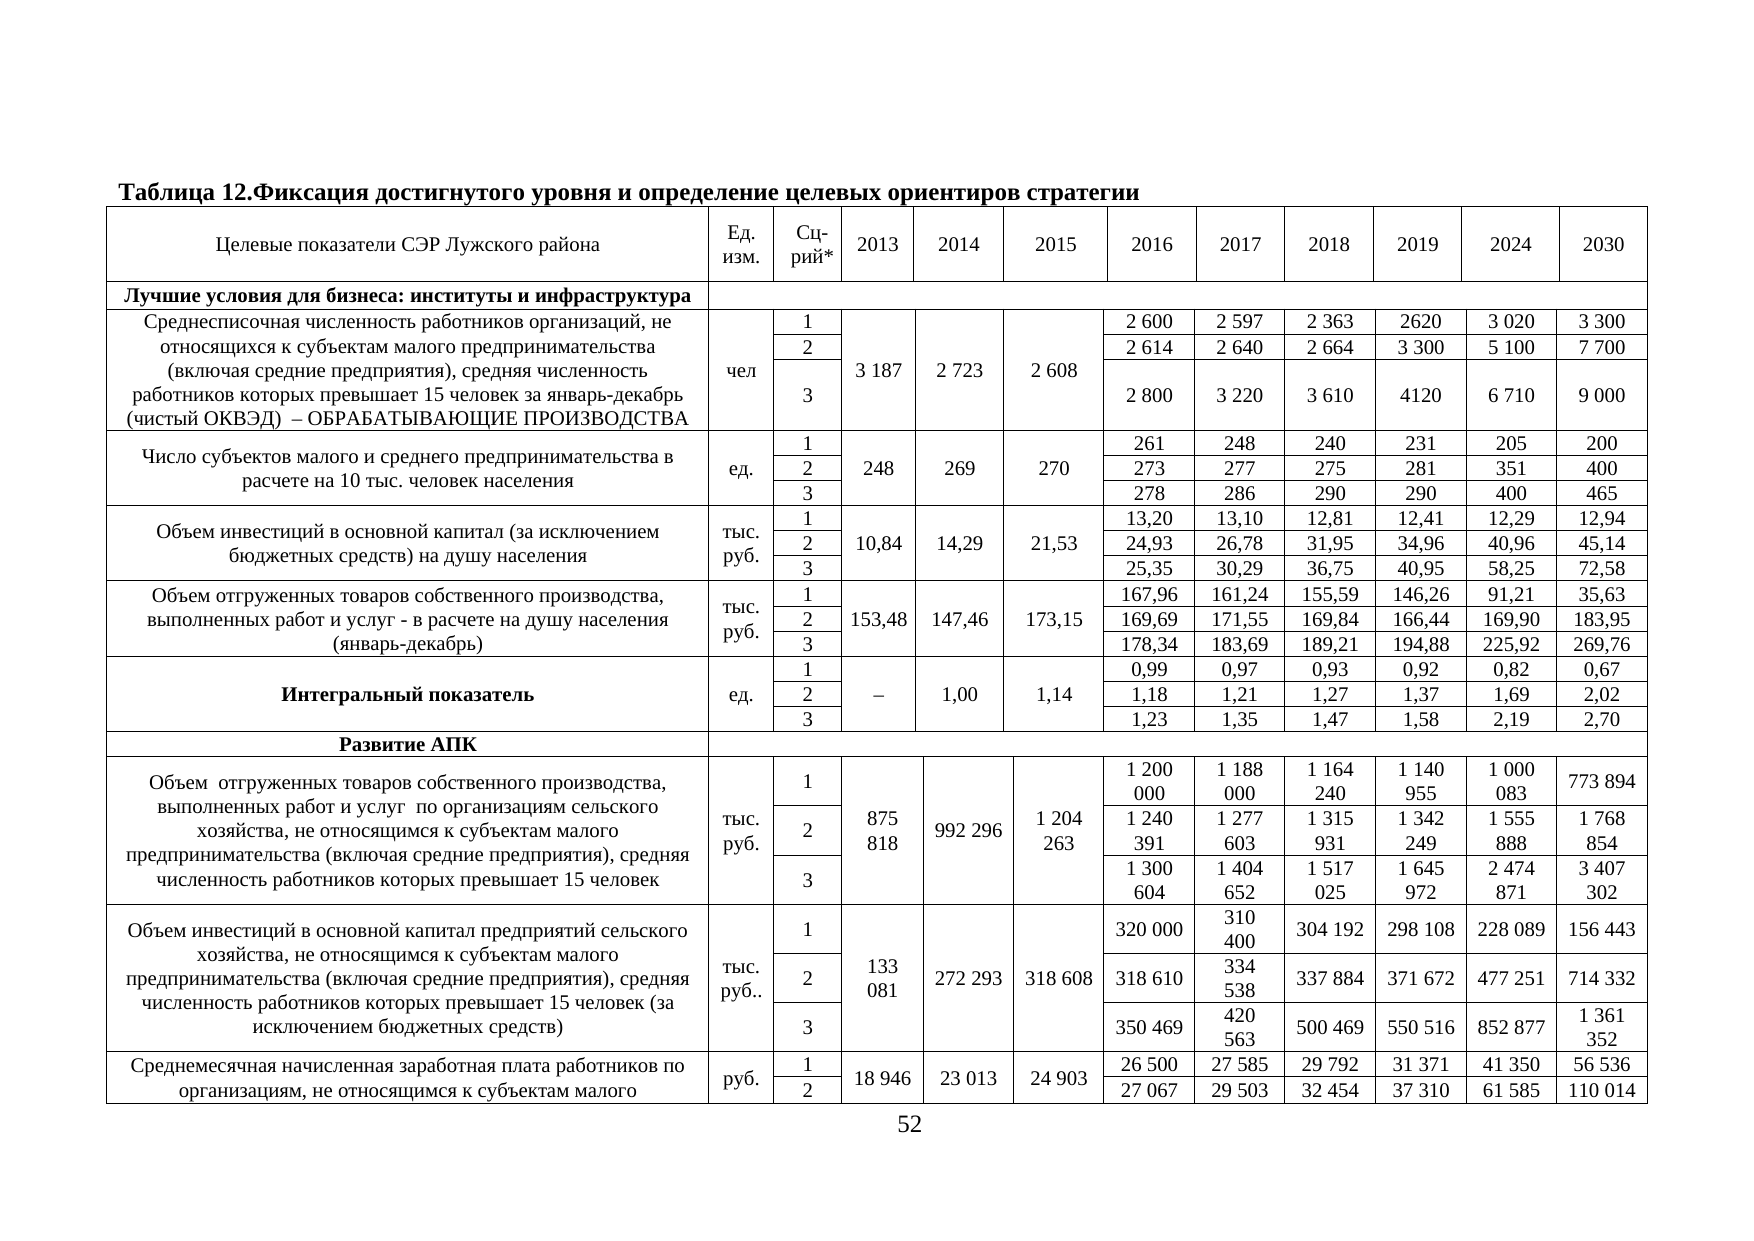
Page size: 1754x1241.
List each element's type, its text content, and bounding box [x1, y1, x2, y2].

table_cell 133 081 [842, 905, 923, 1051]
table_cell тыс. руб. [709, 581, 773, 656]
table_cell 169,90 [1467, 607, 1556, 631]
table_cell 2 474 871 [1467, 856, 1556, 904]
table_cell 318 610 [1104, 954, 1194, 1002]
table_cell 269 [916, 431, 1003, 505]
table_cell 2 [774, 531, 841, 555]
table_cell тыс. руб. [709, 506, 773, 580]
table_cell 72,58 [1557, 556, 1647, 580]
table_cell 147,46 [916, 581, 1003, 656]
table_cell 155,59 [1285, 581, 1375, 606]
table_cell 261 [1104, 431, 1194, 455]
table_cell 3 [774, 707, 841, 731]
table_cell ед. [709, 657, 773, 731]
table_cell 178,34 [1104, 632, 1194, 656]
table_cell 281 [1376, 456, 1466, 480]
table_cell 0,92 [1376, 657, 1466, 681]
table_cell – [842, 657, 915, 731]
table_cell 26,78 [1195, 531, 1284, 555]
table_cell 45,14 [1557, 531, 1647, 555]
table_cell 1,21 [1195, 682, 1284, 706]
table_cell 1,47 [1285, 707, 1375, 731]
table_cell тыс.руб.. [709, 905, 773, 1051]
table_cell 205 [1467, 431, 1556, 455]
table_cell 275 [1285, 456, 1375, 480]
table_cell 169,69 [1104, 607, 1194, 631]
table_cell 3 [774, 360, 841, 430]
table_header 2019 [1374, 207, 1461, 281]
table_cell Объем инвестиций в основной капитал (за исключением бюджетных средств) на душу населения [107, 506, 708, 580]
table_cell 1 [774, 757, 841, 805]
table_cell 714 332 [1557, 954, 1647, 1002]
table_cell 3 187 [842, 310, 915, 430]
table_cell 3 020 [1467, 310, 1556, 333]
table_cell 24 903 [1014, 1052, 1103, 1103]
table_cell 371 672 [1376, 954, 1466, 1002]
table_cell 153,48 [842, 581, 915, 656]
table_cell 2 [774, 607, 841, 631]
table_cell 1 768 854 [1557, 806, 1647, 854]
table_cell 2 [774, 682, 841, 706]
table_cell 334 538 [1195, 954, 1284, 1002]
table_cell руб. [709, 1052, 773, 1103]
table_cell 58,25 [1467, 556, 1556, 580]
table_cell 2 363 [1285, 310, 1375, 333]
table_cell 248 [1195, 431, 1284, 455]
table_cell 2 [774, 954, 841, 1002]
table_cell 3 [774, 1003, 841, 1051]
table_cell 6 710 [1467, 360, 1556, 430]
table_cell 852 877 [1467, 1003, 1556, 1051]
table_cell 161,24 [1195, 581, 1284, 606]
table_cell 32 454 [1285, 1077, 1375, 1103]
table_cell 500 469 [1285, 1003, 1375, 1051]
table_cell 171,55 [1195, 607, 1284, 631]
table_cell Объем отгруженных товаров собственного производства, выполненных работ и услуг - в расчете на душу населения (январь-декабрь) [107, 581, 708, 656]
table_cell 2 800 [1104, 360, 1194, 430]
table_cell 173,15 [1004, 581, 1103, 656]
table_cell 35,63 [1557, 581, 1647, 606]
table_cell 228 089 [1467, 905, 1556, 953]
table_cell 1 200 000 [1104, 757, 1194, 805]
table_cell 7 700 [1557, 335, 1647, 359]
table_header Целевые показатели СЭР Лужского района [107, 207, 708, 281]
table_cell 400 [1557, 456, 1647, 480]
table_cell 269,76 [1557, 632, 1647, 656]
table_cell 10,84 [842, 506, 915, 580]
table_cell 0,67 [1557, 657, 1647, 681]
table_cell 773 894 [1557, 757, 1647, 805]
table_cell 273 [1104, 456, 1194, 480]
table_cell 27 585 [1195, 1052, 1284, 1076]
table_cell тыс. руб. [709, 757, 773, 904]
table_cell 298 108 [1376, 905, 1466, 953]
table_cell Объем отгруженных товаров собственного производства, выполненных работ и услуг по организациям сельского хозяйства, не относящимся к субъектам малого предпринимательства (включая средние предприятия), средняя численность работников которых превышает 15 человек [107, 757, 708, 904]
table_cell 13,10 [1195, 506, 1284, 530]
table_cell Среднесписочная численность работников организаций, не относящихся к субъектам малого предпринимательства (включая средние предприятия), средняя численность работников которых превышает 15 человек за январь-декабрь (чистый ОКВЭД) – ОБРАБАТЫВАЮЩИЕ ПРОИЗВОДСТВА [107, 310, 708, 430]
table_cell 2,19 [1467, 707, 1556, 731]
table_cell 1 [774, 310, 841, 333]
table_cell 21,53 [1004, 506, 1103, 580]
table_cell 1 [774, 581, 841, 606]
table_cell 183,95 [1557, 607, 1647, 631]
table_cell 290 [1376, 481, 1466, 505]
table_cell 2 723 [916, 310, 1003, 430]
table_cell 26 500 [1104, 1052, 1194, 1076]
table_cell 2 600 [1104, 310, 1194, 333]
table_cell 1 277 603 [1195, 806, 1284, 854]
table_cell 992 296 [924, 757, 1013, 904]
table_cell 13,20 [1104, 506, 1194, 530]
table_cell 1,37 [1376, 682, 1466, 706]
table_cell 318 608 [1014, 905, 1103, 1051]
table_cell 14,29 [916, 506, 1003, 580]
table_cell 420 563 [1195, 1003, 1284, 1051]
table_cell 248 [842, 431, 915, 505]
table_cell Лучшие условия для бизнеса: институты и инфраструктура [107, 282, 708, 308]
table_cell 34,96 [1376, 531, 1466, 555]
table_cell 1 300 604 [1104, 856, 1194, 904]
table_cell 183,69 [1195, 632, 1284, 656]
table_cell 4120 [1376, 360, 1466, 430]
table_cell 12,81 [1285, 506, 1375, 530]
table_cell 12,29 [1467, 506, 1556, 530]
table_cell 1 404 652 [1195, 856, 1284, 904]
table_header 2017 [1197, 207, 1284, 281]
table_cell 2 [774, 1077, 841, 1103]
table_cell 270 [1004, 431, 1103, 505]
table_cell 477 251 [1467, 954, 1556, 1002]
table_cell 29 503 [1195, 1077, 1284, 1103]
table_cell 2620 [1376, 310, 1466, 333]
table_cell 169,84 [1285, 607, 1375, 631]
table_cell 40,95 [1376, 556, 1466, 580]
table_header Ед. изм. [709, 207, 773, 281]
table_cell 189,21 [1285, 632, 1375, 656]
table_cell 36,75 [1285, 556, 1375, 580]
table_cell 1,18 [1104, 682, 1194, 706]
table_cell 351 [1467, 456, 1556, 480]
table_cell 1 204 263 [1014, 757, 1103, 904]
table_cell 1,27 [1285, 682, 1375, 706]
table_cell 1,58 [1376, 707, 1466, 731]
table_cell 1 645 972 [1376, 856, 1466, 904]
table_cell 5 100 [1467, 335, 1556, 359]
table_cell 1 164 240 [1285, 757, 1375, 805]
table_cell 290 [1285, 481, 1375, 505]
table_cell 1 [774, 657, 841, 681]
table_cell 24,93 [1104, 531, 1194, 555]
table_cell 56 536 [1557, 1052, 1647, 1076]
table_cell 1 315 931 [1285, 806, 1375, 854]
table_cell 3 220 [1195, 360, 1284, 430]
table_cell 30,29 [1195, 556, 1284, 580]
table_cell 1 [774, 506, 841, 530]
table_cell Развитие АПК [107, 732, 708, 756]
table_cell 37 310 [1376, 1077, 1466, 1103]
text Таблица 12.Фиксация достигнутого уровня и определение целевых ориентиров стратегии [118, 177, 1636, 206]
table_cell 550 516 [1376, 1003, 1466, 1051]
table_cell 1 361 352 [1557, 1003, 1647, 1051]
table_cell 225,92 [1467, 632, 1556, 656]
table_cell 156 443 [1557, 905, 1647, 953]
table_cell 40,96 [1467, 531, 1556, 555]
table_cell 272 293 [924, 905, 1013, 1051]
table_cell 146,26 [1376, 581, 1466, 606]
table_cell 1 517 025 [1285, 856, 1375, 904]
table_cell 310 400 [1195, 905, 1284, 953]
table_cell Интегральный показатель [107, 657, 708, 731]
table_cell 9 000 [1557, 360, 1647, 430]
table_header 2014 [914, 207, 1003, 281]
table_cell Объем инвестиций в основной капитал предприятий сельского хозяйства, не относящимся к субъектам малого предпринимательства (включая средние предприятия), средняя численность работников которых превышает 15 человек (за исключением бюджетных средств) [107, 905, 708, 1051]
table_header Сц-рий* [774, 207, 841, 281]
table_cell 1,00 [916, 657, 1003, 731]
table_cell 18 946 [842, 1052, 923, 1103]
table_cell 3 610 [1285, 360, 1375, 430]
table_cell 167,96 [1104, 581, 1194, 606]
table_cell чел [709, 310, 773, 430]
table_cell 31,95 [1285, 531, 1375, 555]
table_cell 2 [774, 335, 841, 359]
table_cell 110 014 [1557, 1077, 1647, 1103]
table_cell 465 [1557, 481, 1647, 505]
table_header 2015 [1004, 207, 1107, 281]
table_cell 3 [774, 632, 841, 656]
table_cell 0,93 [1285, 657, 1375, 681]
table_cell 2 597 [1195, 310, 1284, 333]
table_cell 400 [1467, 481, 1556, 505]
table_cell 2 664 [1285, 335, 1375, 359]
table_cell 200 [1557, 431, 1647, 455]
table_cell 1,35 [1195, 707, 1284, 731]
table_cell 1 [774, 905, 841, 953]
table_cell 304 192 [1285, 905, 1375, 953]
table_cell 1 140 955 [1376, 757, 1466, 805]
table_cell 337 884 [1285, 954, 1375, 1002]
table_cell [709, 732, 1647, 756]
table_cell 1 342 249 [1376, 806, 1466, 854]
table_cell 350 469 [1104, 1003, 1194, 1051]
table_cell 1 [774, 1052, 841, 1076]
table_cell 0,97 [1195, 657, 1284, 681]
table_header 2018 [1285, 207, 1373, 281]
table_cell 1 188 000 [1195, 757, 1284, 805]
table_cell 3 300 [1376, 335, 1466, 359]
table_cell 0,82 [1467, 657, 1556, 681]
table_cell 3 [774, 856, 841, 904]
table_cell 2 [774, 806, 841, 854]
table_cell 0,99 [1104, 657, 1194, 681]
table_cell 875 818 [842, 757, 923, 904]
table_cell 2 614 [1104, 335, 1194, 359]
table_cell 29 792 [1285, 1052, 1375, 1076]
table_cell 2,70 [1557, 707, 1647, 731]
table_cell 1,14 [1004, 657, 1103, 731]
table_cell ед. [709, 431, 773, 505]
table_cell 1 000 083 [1467, 757, 1556, 805]
table_cell 3 [774, 481, 841, 505]
table_cell 3 300 [1557, 310, 1647, 333]
table_cell 166,44 [1376, 607, 1466, 631]
table_cell Среднемесячная начисленная заработная плата работников по организациям, не относящимся к субъектам малого предпринимательства (включая средние предприятия), средняя численность работников которых превышает 15 человек, за январь-декабрь (чистый ОКВЭД) – СЕЛЬСКОЕ ХОЗЯЙСТВО [107, 1052, 708, 1103]
table_cell 277 [1195, 456, 1284, 480]
table_cell 1 [774, 431, 841, 455]
table_cell 61 585 [1467, 1077, 1556, 1103]
table_cell 12,94 [1557, 506, 1647, 530]
table_header 2024 [1462, 207, 1559, 281]
table_cell [709, 282, 1647, 308]
table_header 2013 [842, 207, 913, 281]
table_cell 286 [1195, 481, 1284, 505]
table_cell 2 640 [1195, 335, 1284, 359]
table_cell 3 407 302 [1557, 856, 1647, 904]
table_cell 240 [1285, 431, 1375, 455]
table_cell 231 [1376, 431, 1466, 455]
table_cell 41 350 [1467, 1052, 1556, 1076]
table_cell 25,35 [1104, 556, 1194, 580]
table_cell 1 240 391 [1104, 806, 1194, 854]
table_cell 2 608 [1004, 310, 1103, 430]
table_cell 91,21 [1467, 581, 1556, 606]
table_cell 194,88 [1376, 632, 1466, 656]
table_cell 3 [774, 556, 841, 580]
table_cell 278 [1104, 481, 1194, 505]
table_cell 12,41 [1376, 506, 1466, 530]
table_header 2030 [1560, 207, 1647, 281]
table_header 2016 [1108, 207, 1196, 281]
table_cell 23 013 [924, 1052, 1013, 1103]
table_cell 2,02 [1557, 682, 1647, 706]
table_cell 27 067 [1104, 1077, 1194, 1103]
table_cell 31 371 [1376, 1052, 1466, 1076]
table_cell Число субъектов малого и среднего предпринимательства в расчете на 10 тыс. человек населения [107, 431, 708, 505]
table_cell 1 555 888 [1467, 806, 1556, 854]
table_cell 1,23 [1104, 707, 1194, 731]
table_cell 320 000 [1104, 905, 1194, 953]
table_cell 1,69 [1467, 682, 1556, 706]
table_cell 2 [774, 456, 841, 480]
